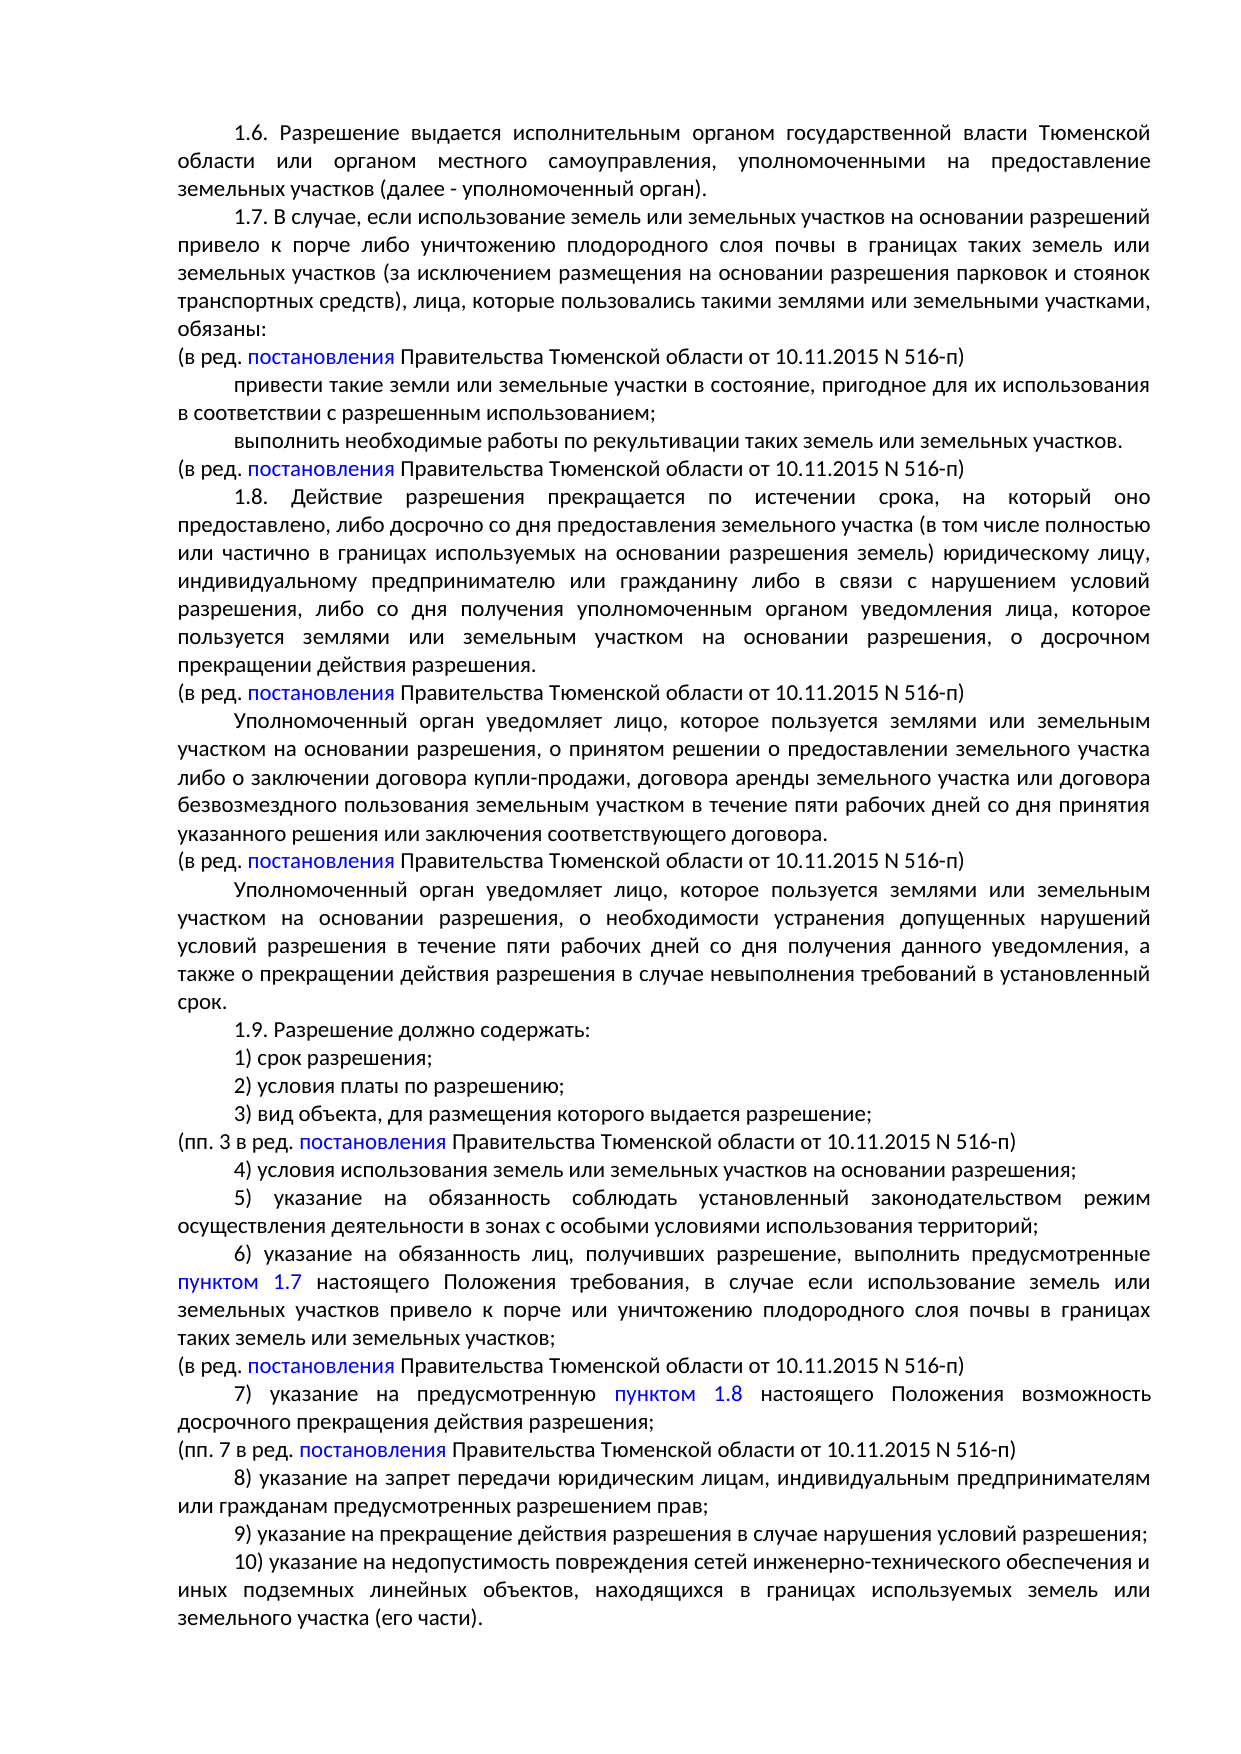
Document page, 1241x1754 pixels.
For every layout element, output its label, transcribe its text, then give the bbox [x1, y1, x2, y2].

text привести такие земли или земельные участки в состояние, пригодное для их использования в соответствии с разрешенным использованием; [177, 370, 1152, 426]
text 1.9. Разрешение должно содержать: [177, 1015, 1152, 1043]
text 1) срок разрешения; [177, 1043, 1152, 1071]
text (пп. 3 в ред. постановления Правительства Тюменской области от 10.11.2015 N 516-п) [177, 1127, 1152, 1155]
text 6) указание на обязанность лиц, получивших разрешение, выполнить предусмотренные пунктом 1.7 настоящего Положения требования, в случае если использование земель или земельных участков привело к порче или уничтожению плодородного слоя почвы в границах таких земель или земельных участков; [177, 1239, 1152, 1351]
text (в ред. постановления Правительства Тюменской области от 10.11.2015 N 516-п) [177, 1351, 1152, 1379]
text 1.7. В случае, если использование земель или земельных участков на основании разрешений привело к порче либо уничтожению плодородного слоя почвы в границах таких земель или земельных участков (за исключением размещения на основании разрешения парковок и стоянок транспортных средств), лица, которые пользовались такими землями или земельными участками, обязаны: [177, 202, 1152, 342]
text (в ред. постановления Правительства Тюменской области от 10.11.2015 N 516-п) [177, 847, 1152, 875]
text 1.6. Разрешение выдается исполнительным органом государственной власти Тюменской области или органом местного самоуправления, уполномоченными на предоставление земельных участков (далее - уполномоченный орган). [177, 118, 1152, 202]
text 8) указание на запрет передачи юридическим лицам, индивидуальным предпринимателям или гражданам предусмотренных разрешением прав; [177, 1463, 1152, 1519]
text Уполномоченный орган уведомляет лицо, которое пользуется землями или земельным участком на основании разрешения, о принятом решении о предоставлении земельного участка либо о заключении договора купли-продажи, договора аренды земельного участка или договора безвозмездного пользования земельным участком в течение пяти рабочих дней со дня принятия указанного решения или заключения соответствующего договора. [177, 707, 1152, 847]
text Уполномоченный орган уведомляет лицо, которое пользуется землями или земельным участком на основании разрешения, о необходимости устранения допущенных нарушений условий разрешения в течение пяти рабочих дней со дня получения данного уведомления, а также о прекращении действия разрешения в случае невыполнения требований в установленный срок. [177, 875, 1152, 1015]
text (в ред. постановления Правительства Тюменской области от 10.11.2015 N 516-п) [177, 678, 1152, 707]
text 1.8. Действие разрешения прекращается по истечении срока, на который оно предоставлено, либо досрочно со дня предоставления земельного участка (в том числе полностью или частично в границах используемых на основании разрешения земель) юридическому лицу, индивидуальному предпринимателю или гражданину либо в связи с нарушением условий разрешения, либо со дня получения уполномоченным органом уведомления лица, которое пользуется землями или земельным участком на основании разрешения, о досрочном прекращении действия разрешения. [177, 482, 1152, 678]
text выполнить необходимые работы по рекультивации таких земель или земельных участков. [177, 426, 1152, 454]
text 9) указание на прекращение действия разрешения в случае нарушения условий разрешения; [177, 1519, 1152, 1547]
text 7) указание на предусмотренную пунктом 1.8 настоящего Положения возможность досрочного прекращения действия разрешения; [177, 1379, 1152, 1435]
text 3) вид объекта, для размещения которого выдается разрешение; [177, 1099, 1152, 1127]
text 5) указание на обязанность соблюдать установленный законодательством режим осуществления деятельности в зонах с особыми условиями использования территорий; [177, 1183, 1152, 1239]
text (пп. 7 в ред. постановления Правительства Тюменской области от 10.11.2015 N 516-п) [177, 1435, 1152, 1463]
text 10) указание на недопустимость повреждения сетей инженерно-технического обеспечения и иных подземных линейных объектов, находящихся в границах используемых земель или земельного участка (его части). [177, 1547, 1152, 1631]
text 2) условия платы по разрешению; [177, 1071, 1152, 1099]
text (в ред. постановления Правительства Тюменской области от 10.11.2015 N 516-п) [177, 454, 1152, 482]
text 4) условия использования земель или земельных участков на основании разрешения; [177, 1155, 1152, 1183]
text (в ред. постановления Правительства Тюменской области от 10.11.2015 N 516-п) [177, 342, 1152, 370]
